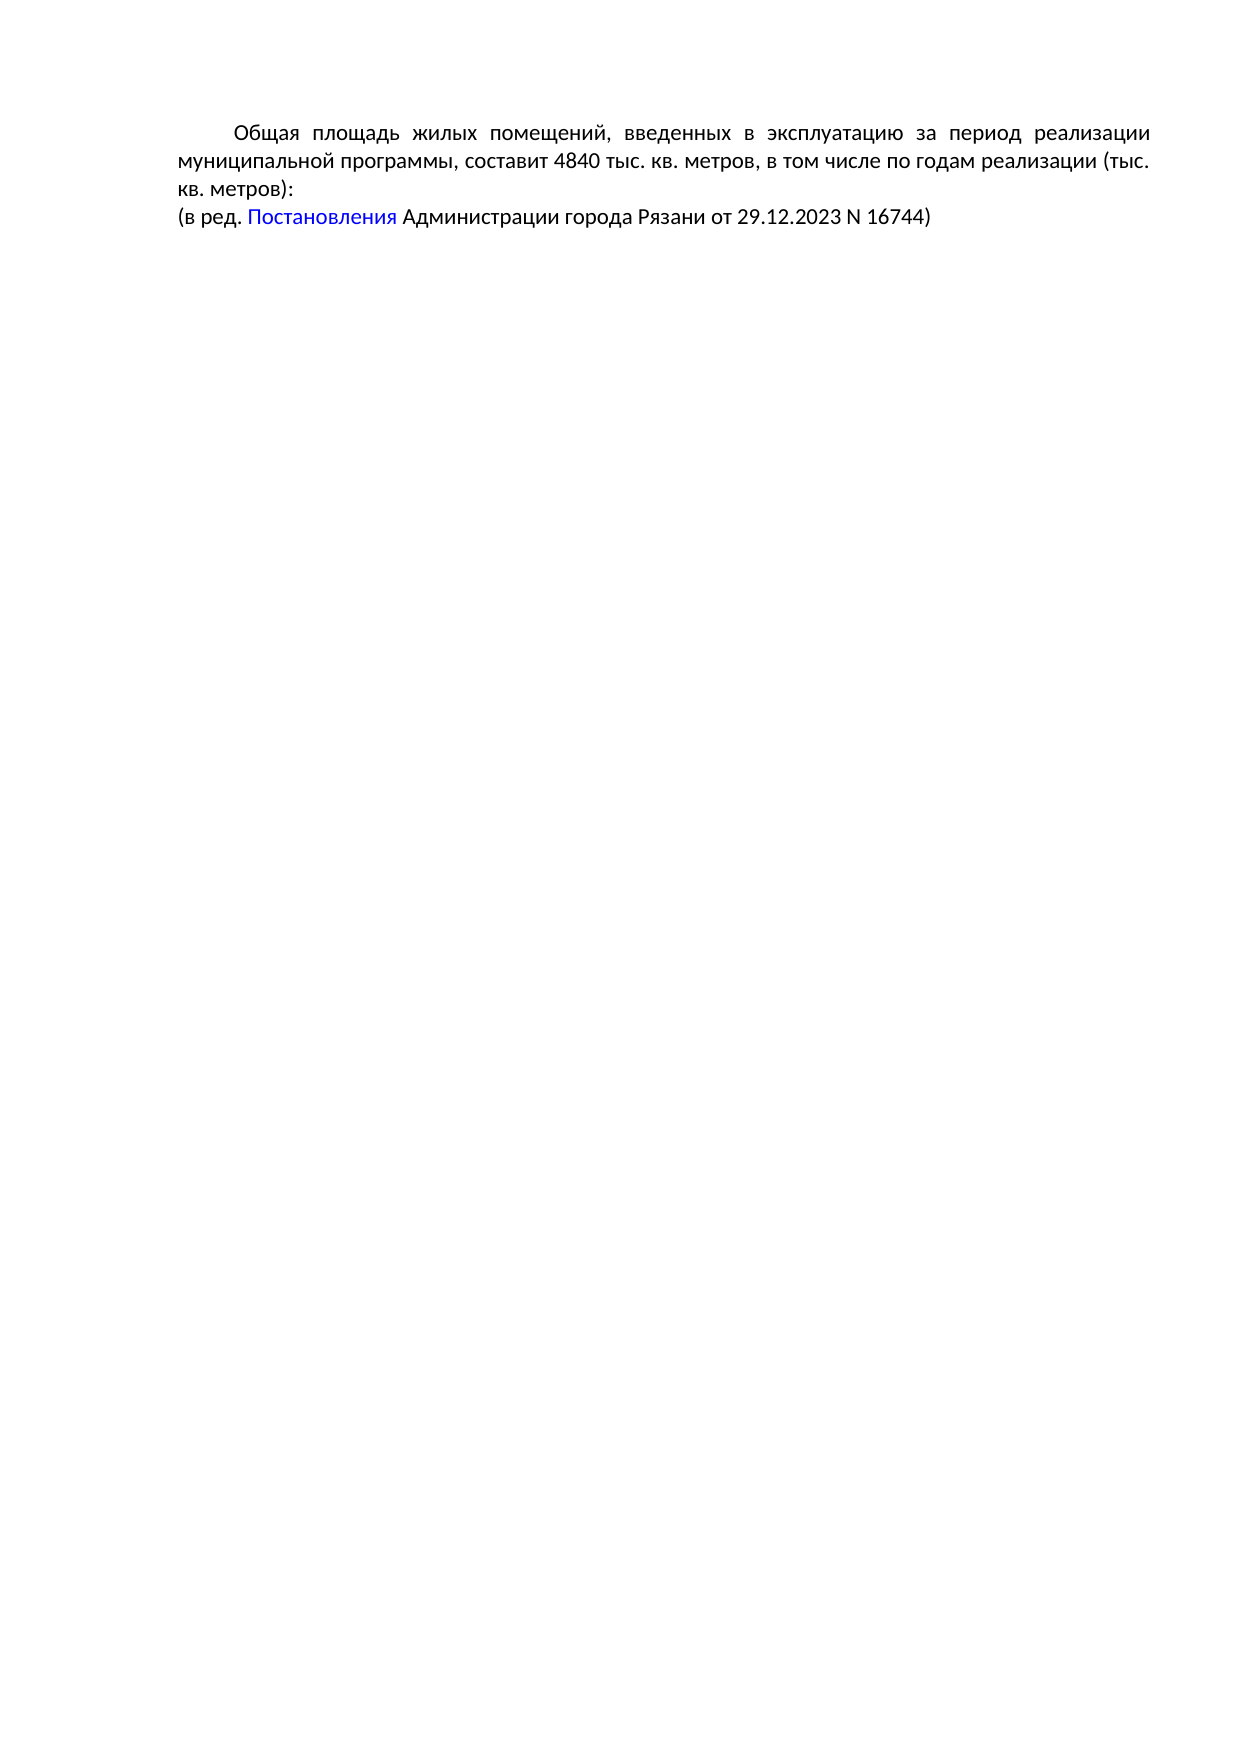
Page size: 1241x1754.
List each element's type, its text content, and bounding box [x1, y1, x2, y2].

text (в ред. Постановления Администрации города Рязани от 29.12.2023 N 16744) [177, 202, 1152, 230]
text Общая площадь жилых помещений, введенных в эксплуатацию за период реализации муниципальной программы, составит 4840 тыс. кв. метров, в том числе по годам реализации (тыс. кв. метров): [177, 118, 1152, 202]
